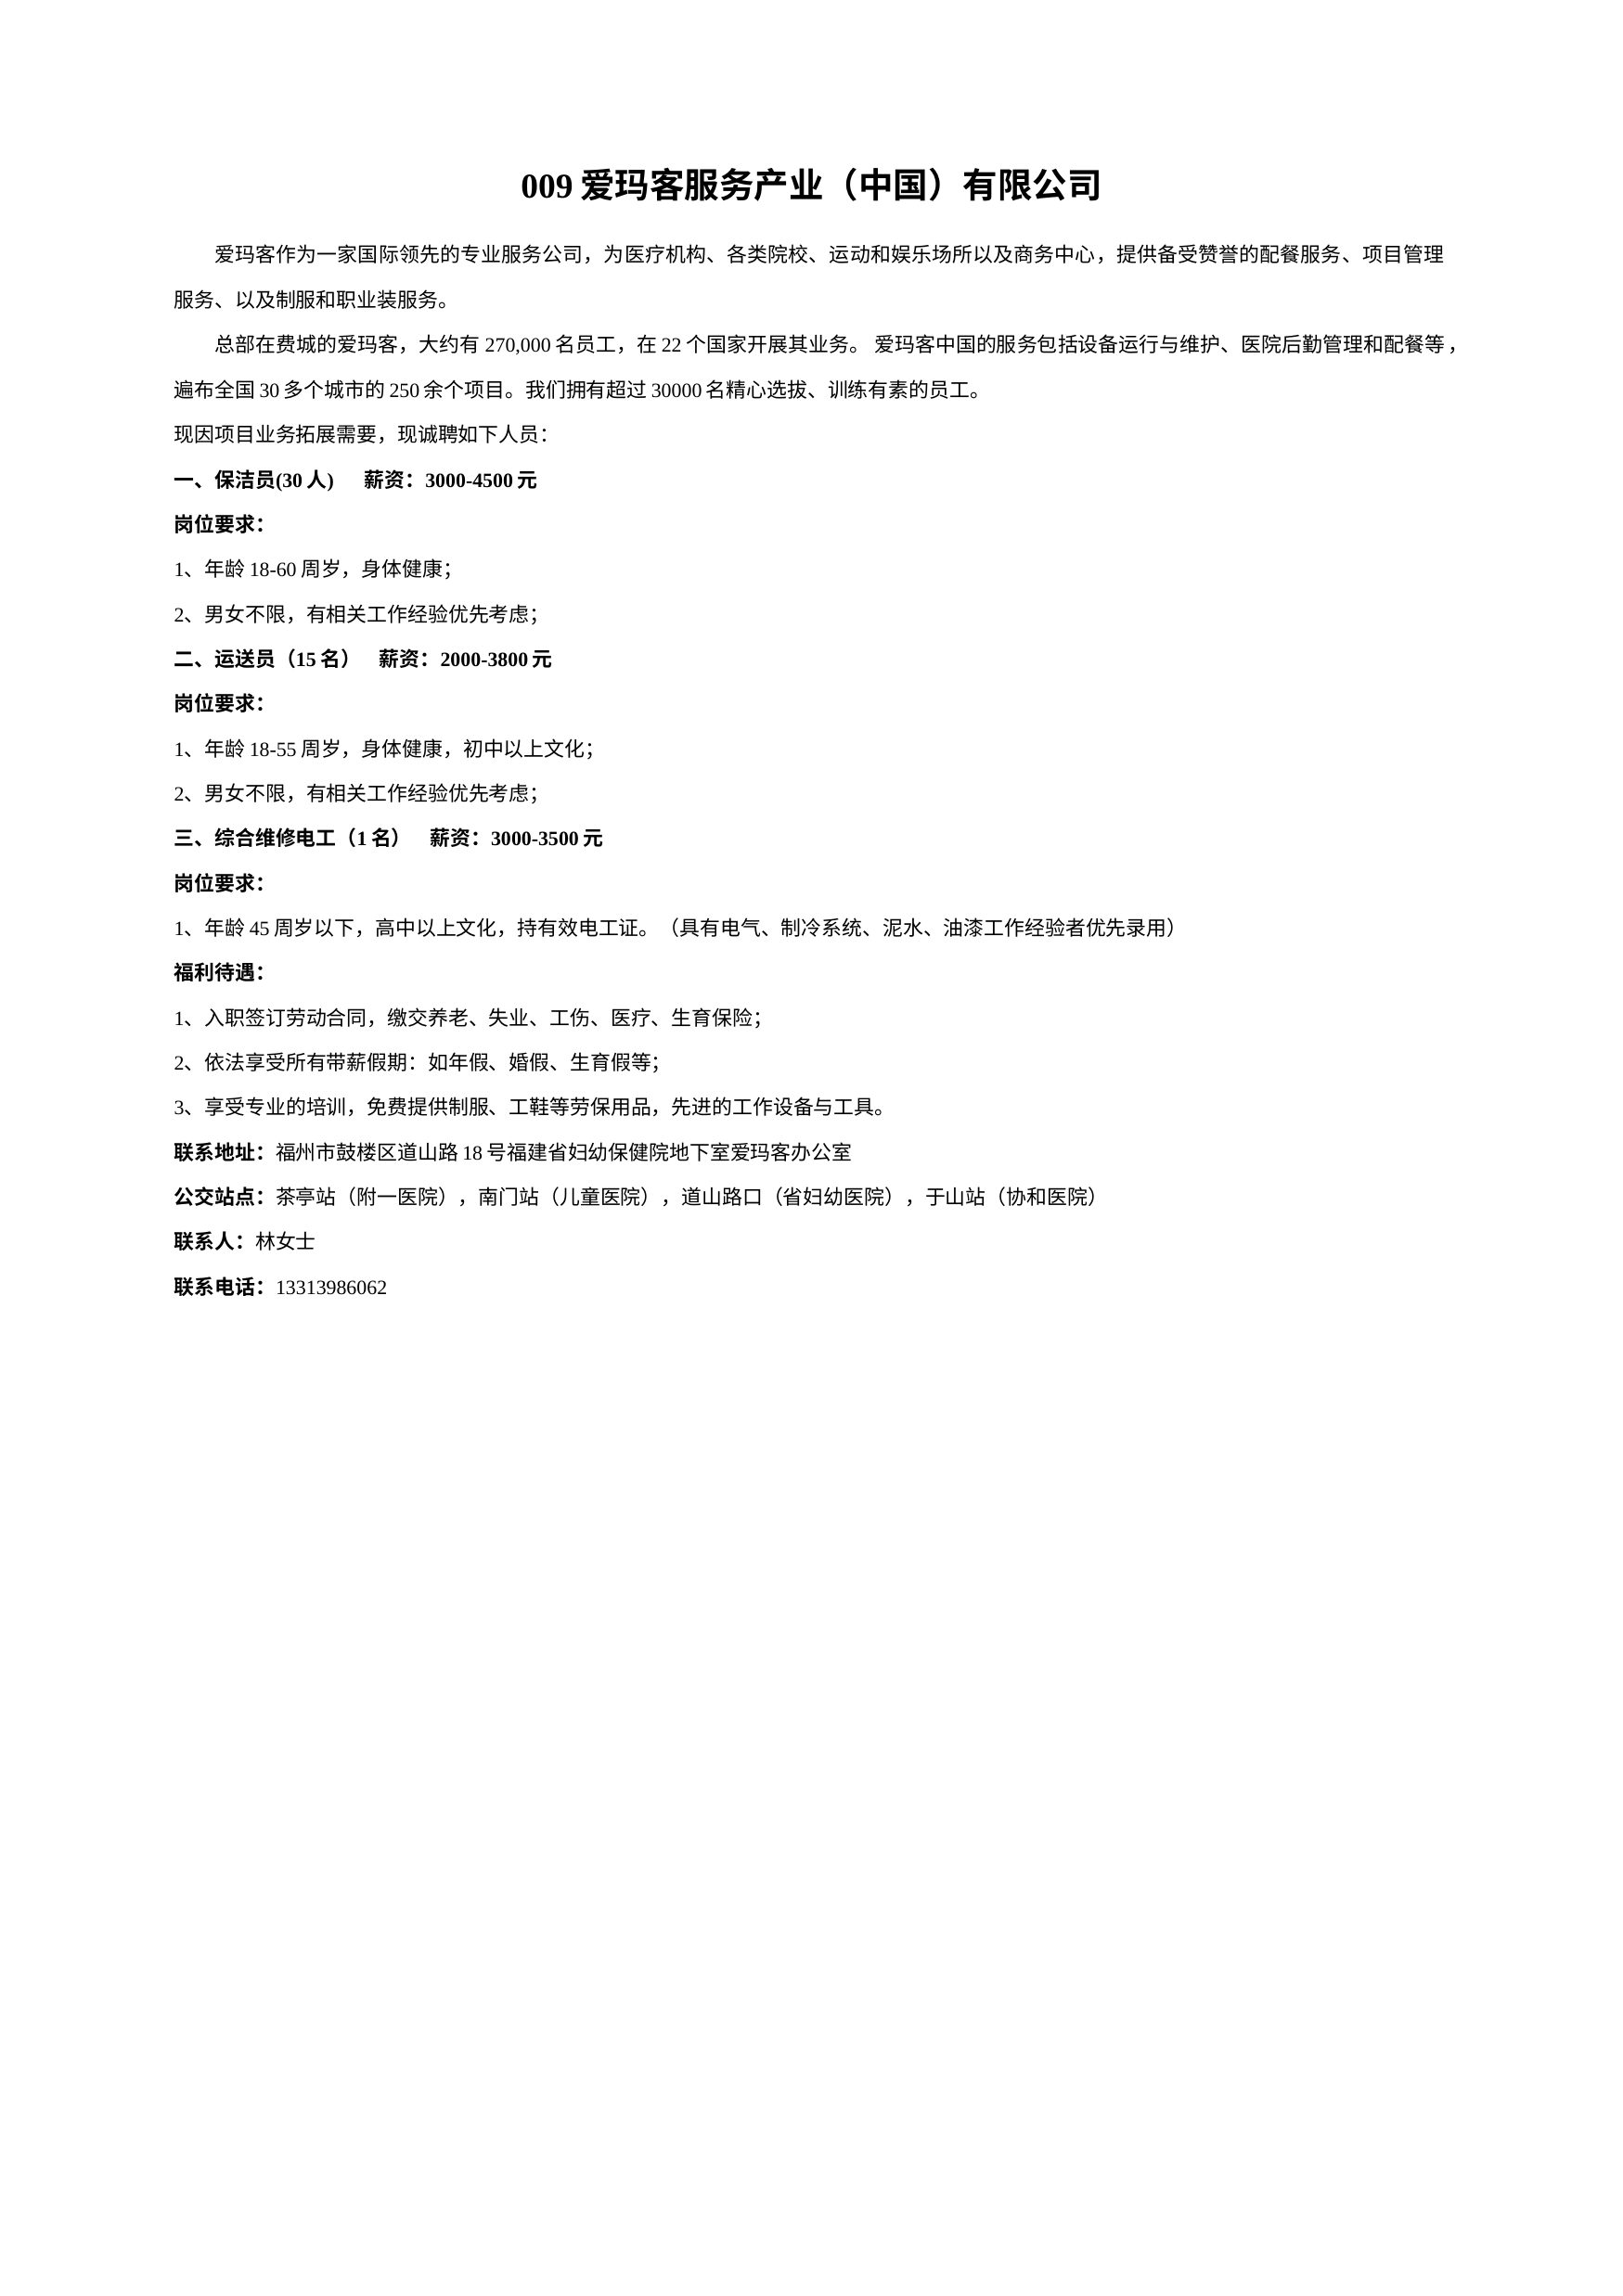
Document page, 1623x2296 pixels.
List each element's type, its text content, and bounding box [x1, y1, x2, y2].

text 3、享受专业的培训，免费提供制服、工鞋等劳保用品，先进的工作设备与工具。 [174, 1091, 1449, 1121]
text 三、综合维修电工（1名） 薪资：3000-3500元 [174, 822, 1449, 852]
text 1、年龄18-60周岁，身体健康； [174, 553, 1449, 583]
text 1、年龄18-55周岁，身体健康，初中以上文化； [174, 732, 1449, 763]
text 2、男女不限，有相关工作经验优先考虑； [174, 777, 1449, 807]
text 009爱玛客服务产业（中国）有限公司 [174, 153, 1449, 213]
text 一、保洁员(30人) 薪资：3000-4500元 [174, 463, 1449, 494]
text 联系电话：13313986062 [174, 1270, 1449, 1301]
text 岗位要求： [174, 687, 1449, 717]
text 二、运送员（15名） 薪资：2000-3800元 [174, 643, 1449, 673]
text 岗位要求： [174, 866, 1449, 897]
text 联系地址：福州市鼓楼区道山路18号福建省妇幼保健院地下室爱玛客办公室 [174, 1135, 1449, 1166]
text 1、年龄45周岁以下，高中以上文化，持有效电工证。（具有电气、制冷系统、泥水、油漆工作经验者优先录用） [174, 912, 1449, 942]
text 总部在费城的爱玛客，大约有270,000名员工，在22个国家开展其业务。 爱玛客中国的服务包括设备运行与维护、医院后勤管理和配餐等，遍布全国30多个城市的250余个项目。我们拥有超过30000名精心选拔、训练有素的员工。 [174, 328, 1449, 404]
text 福利待遇： [174, 956, 1449, 986]
text 公交站点：茶亭站（附一医院），南门站（儿童医院），道山路口（省妇幼医院），于山站（协和医院） [174, 1181, 1449, 1211]
text 1、入职签订劳动合同，缴交养老、失业、工伤、医疗、生育保险； [174, 1001, 1449, 1032]
text 岗位要求： [174, 508, 1449, 538]
text 2、依法享受所有带薪假期：如年假、婚假、生育假等； [174, 1046, 1449, 1076]
text 现因项目业务拓展需要，现诚聘如下人员： [174, 418, 1449, 448]
text 联系人：林女士 [174, 1225, 1449, 1255]
text 2、男女不限，有相关工作经验优先考虑； [174, 597, 1449, 628]
text 爱玛客作为一家国际领先的专业服务公司，为医疗机构、各类院校、运动和娱乐场所以及商务中心，提供备受赞誉的配餐服务、项目管理服务、以及制服和职业装服务。 [174, 238, 1449, 314]
